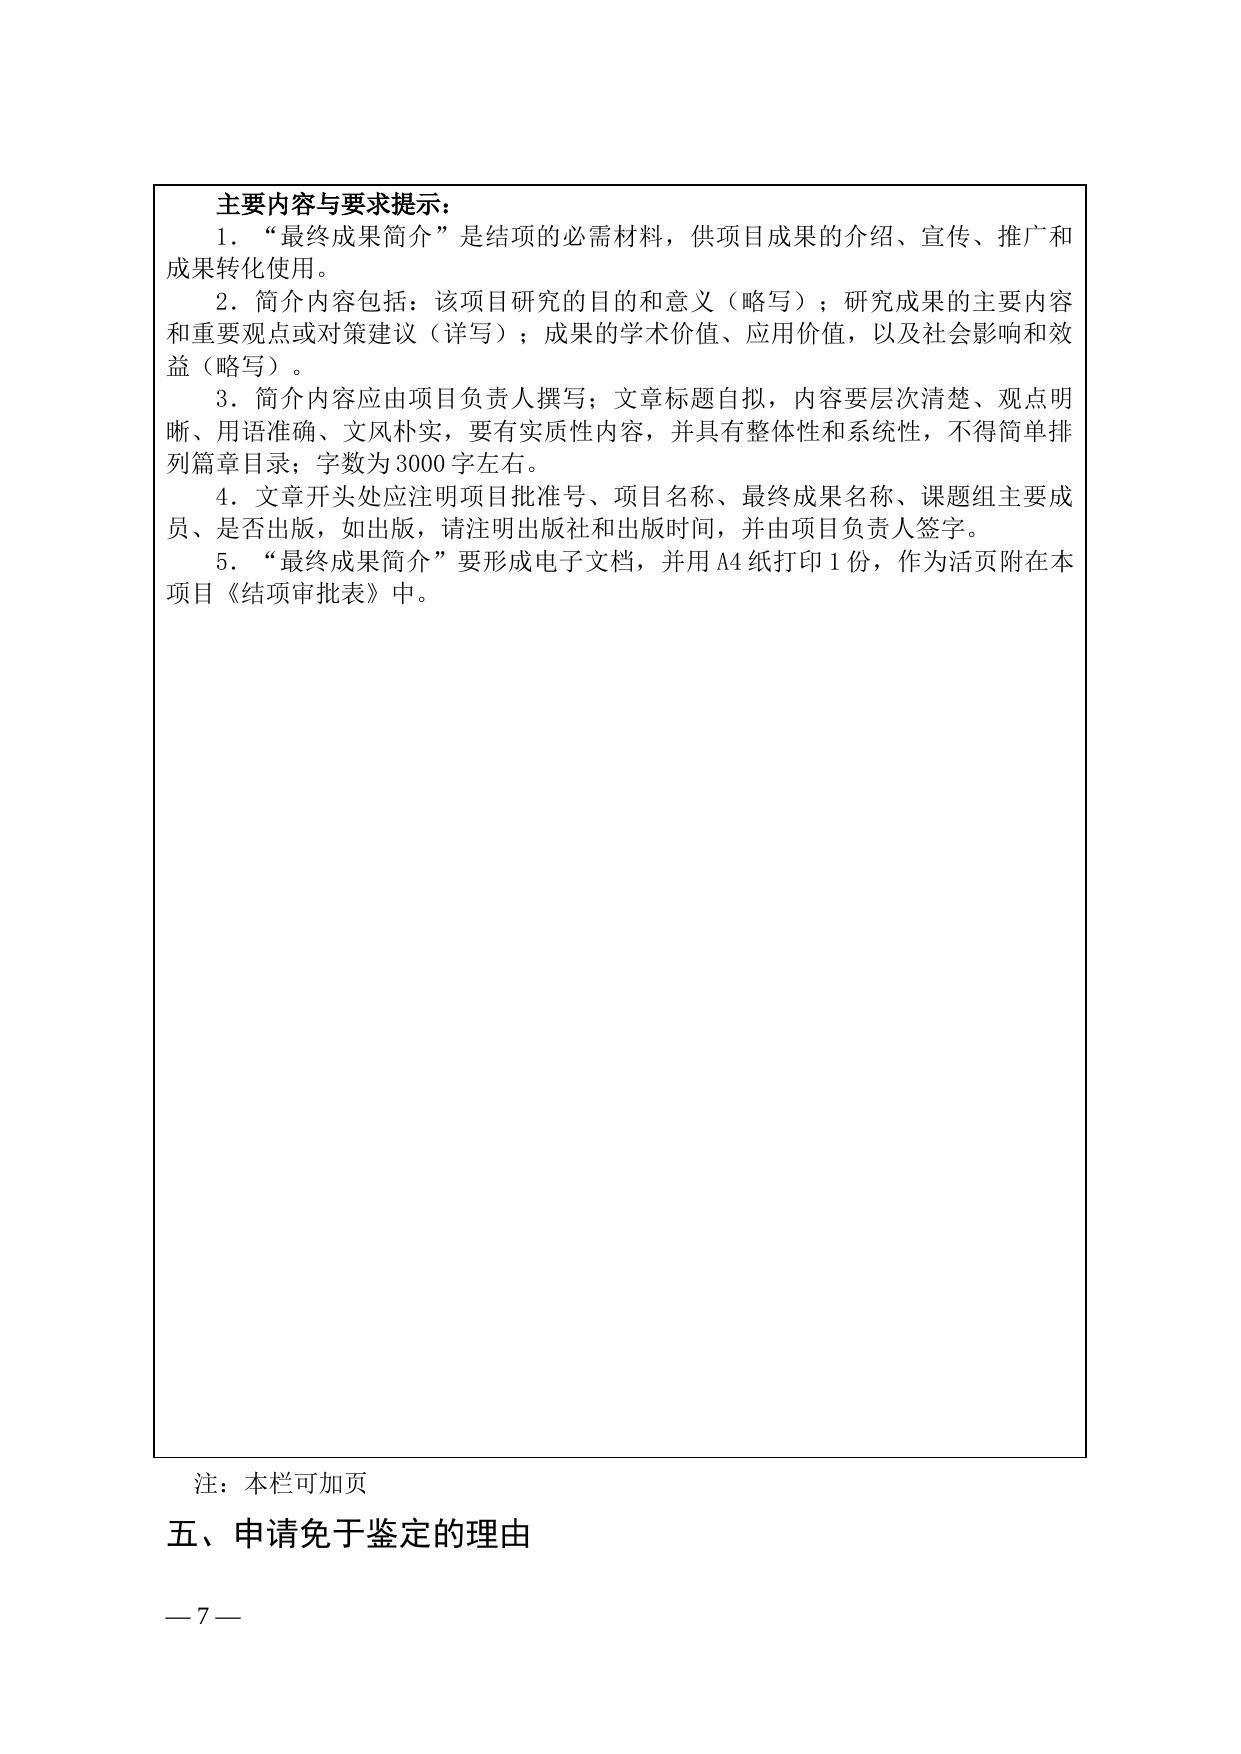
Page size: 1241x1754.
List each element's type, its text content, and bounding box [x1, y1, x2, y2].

text 五、申请免于鉴定的理由 [165, 1498, 1075, 1563]
text 注：本栏可加页 [165, 1466, 1075, 1498]
table_header 主要内容与要求提示： 1．“最终成果简介”是结项的必需材料，供项目成果的介绍、宣传、推广和成果转化使用。 2．简介内容包括：该项目研究的目的和意义（略写）；研究成果的主要内容和重要观点或对策建议（详写）；成果的学术价值、应用价值，以及社会影响和效益（略写）。 3．简介内容应由项目负责人撰写；文章标题自拟，内容要层次清楚、观点明晰、用语准确、文风朴实，要有实质性内容，并具有整体性和系统性，不得简单排列篇章目录；字数为3000字左右。 4．文章开头处应注明项目批准号、项目名称、最终成果名称、课题组主要成员、是否出版，如出版，请注明出版社和出版时间，并由项目负责人签字。 5．“最终成果简介”要形成电子文档，并用A4纸打印1份，作为活页附在本项目《结项审批表》中。 [155, 186, 1085, 1457]
